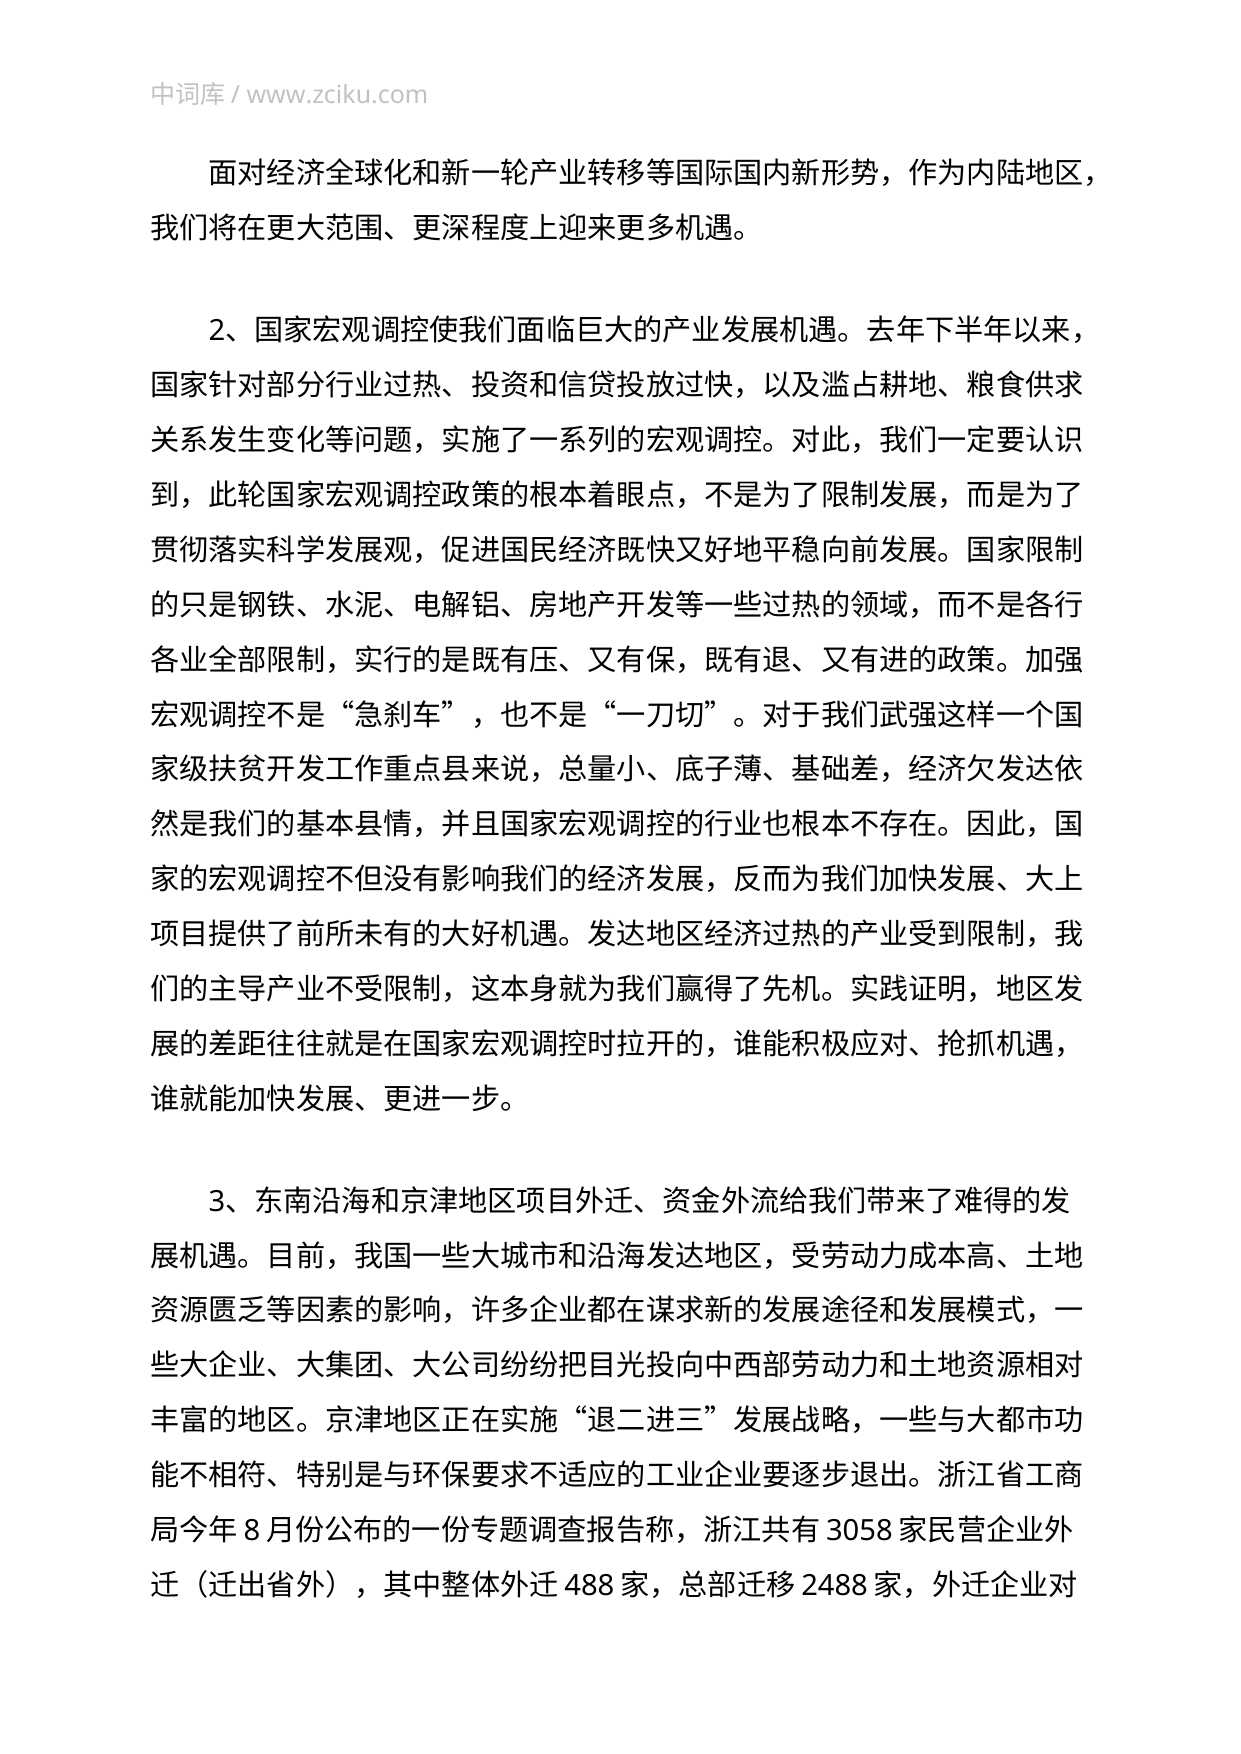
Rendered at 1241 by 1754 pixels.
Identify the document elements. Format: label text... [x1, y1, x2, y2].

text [150, 1177, 1090, 1604]
text 2、国家宏观调控使我们面临巨大的产业发展机遇。去年下半年以来，国家针对部分行业过热、投资和信贷投放过快，以及滥占耕地、粮食供求关系发生变化等问题，实施了一系列的宏观调控。对此，我们一定要认识到，此轮国家宏观调控政策的根本着眼点，不是为了限制发展，而是为了贯彻落实科学发展观，促进国民经济既快又好地平稳向前发展。国家限制的只是钢铁、水泥、电解铝、房地产开发等一些过热的领域，而不是各行各业全部限制，实行的是既有压、又有保，既有退、又有进的政策。加强宏观调控不是“急刹车”，也不是“一刀切”。对于我们武强这样一个国家级扶贫开发工作重点县来说，总量小、底子薄、基础差，经济欠发达依然是我们的基本县情，并且国家宏观调控的行业也根本不存在。因此，国家的宏观调控不但没有影响我们的经济发展，反而为我们加快发展、大上项目提供了前所未有的大好机遇。发达地区经济过热的产业受到限制，我们的主导产业不受限制，这本身就为我们赢得了先机。实践证明，地区发展的差距往往就是在国家宏观调控时拉开的，谁能积极应对、抢抓机遇，谁就能加快发展、更进一步。 [150, 307, 1090, 1118]
text 面对经济全球化和新一轮产业转移等国际国内新形势，作为内陆地区，我们将在更大范围、更深程度上迎来更多机遇。 [150, 150, 1090, 247]
